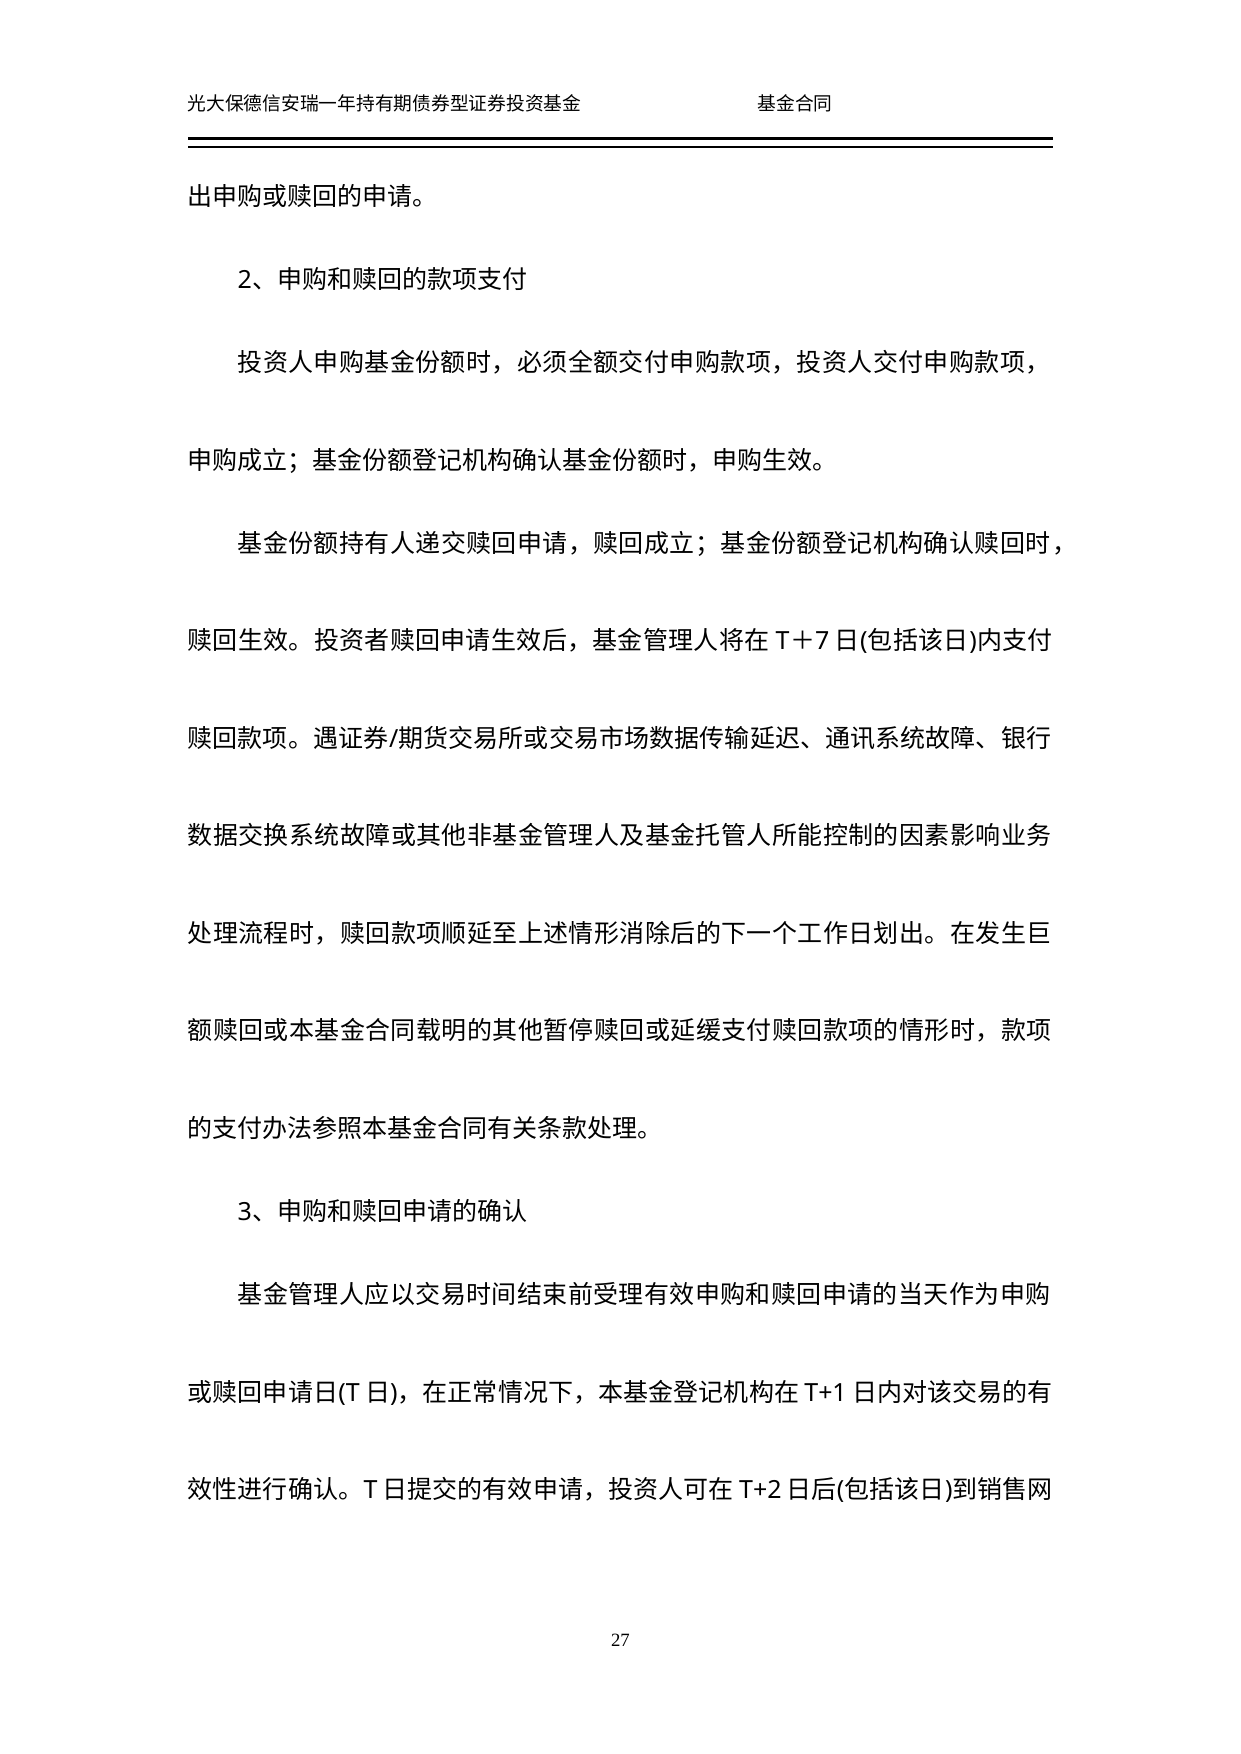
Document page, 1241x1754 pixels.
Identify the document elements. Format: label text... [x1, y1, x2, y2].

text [187, 1260, 1053, 1520]
text 2、申购和赎回的款项支付 [187, 245, 1053, 310]
text 基金份额持有人递交赎回申请，赎回成立；基金份额登记机构确认赎回时，赎回生效。投资者赎回申请生效后，基金管理人将在T＋7日(包括该日)内支付赎回款项。遇证券/期货交易所或交易市场数据传输延迟、通讯系统故障、银行数据交换系统故障或其他非基金管理人及基金托管人所能控制的因素影响业务处理流程时，赎回款项顺延至上述情形消除后的下一个工作日划出。在发生巨额赎回或本基金合同载明的其他暂停赎回或延缓支付赎回款项的情形时，款项的支付办法参照本基金合同有关条款处理。 [187, 509, 1053, 1159]
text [187, 162, 1053, 227]
text 投资人申购基金份额时，必须全额交付申购款项，投资人交付申购款项，申购成立；基金份额登记机构确认基金份额时，申购生效。 [187, 328, 1053, 491]
text 3、申购和赎回申请的确认 [187, 1177, 1053, 1242]
